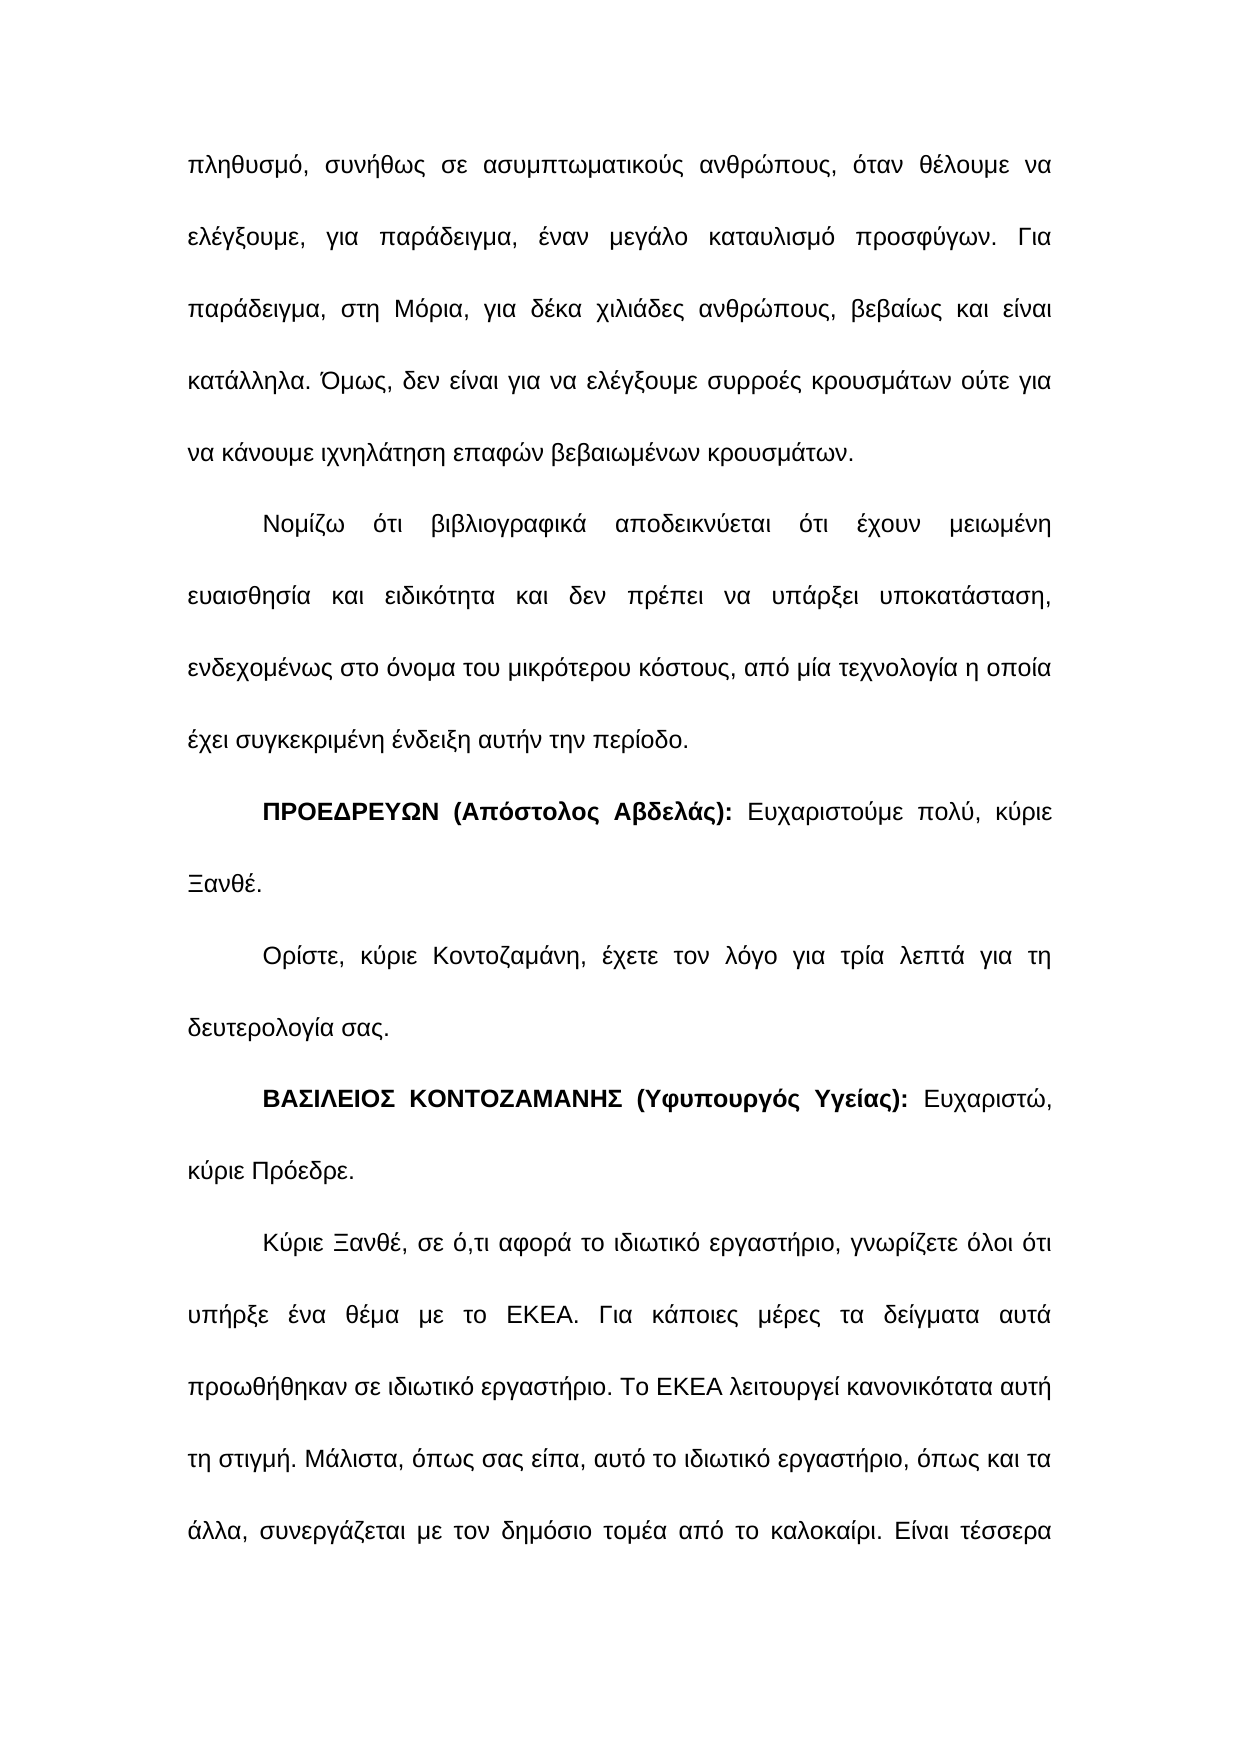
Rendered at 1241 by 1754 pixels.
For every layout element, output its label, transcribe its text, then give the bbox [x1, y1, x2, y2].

text ΠΡΟΕΔΡΕΥΩΝ (Απόστολος Αβδελάς): Ευχαριστούμε πολύ, κύριε Ξανθέ. [187, 797, 1053, 897]
text Νομίζω ότι βιβλιογραφικά αποδεικνύεται ότι έχουν μειωμένη ευαισθησία και ειδικότητα και δεν πρέπει να υπάρξει υποκατάσταση, ενδεχομένως στο όνομα του μικρότερου κόστους, από μία τεχνολογία η οποία έχει συγκεκριμένη ένδειξη αυτήν την περίοδο. [187, 509, 1053, 754]
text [187, 1228, 1053, 1544]
text ΒΑΣΙΛΕΙΟΣ ΚΟΝΤΟΖΑΜΑΝΗΣ (Υφυπουργός Υγείας): Ευχαριστώ, κύριε Πρόεδρε. [187, 1084, 1053, 1185]
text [187, 150, 1053, 466]
text Ορίστε, κύριε Κοντοζαμάνη, έχετε τον λόγο για τρία λεπτά για τη δευτερολογία σας. [187, 941, 1053, 1041]
